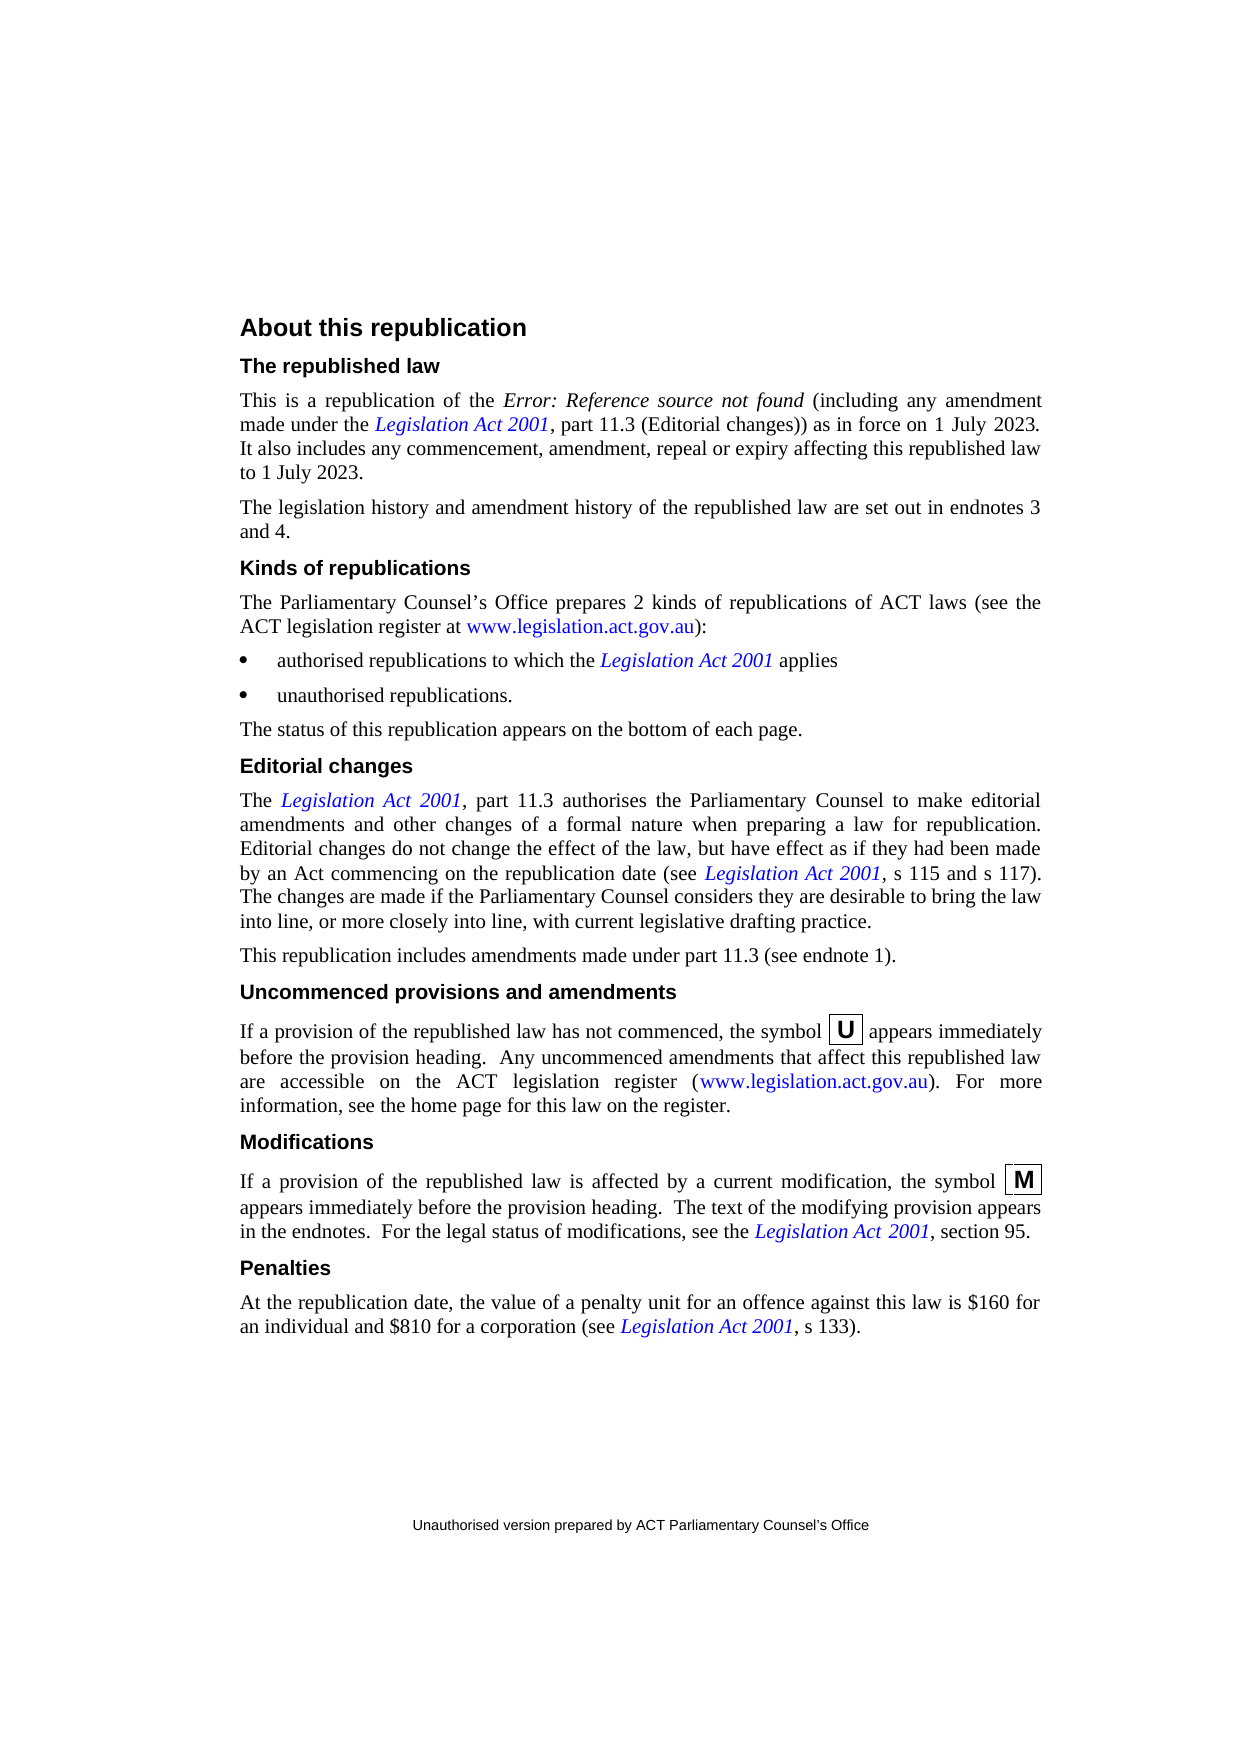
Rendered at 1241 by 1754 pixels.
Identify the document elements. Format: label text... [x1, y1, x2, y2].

text The Parliamentary Counsel’s Office prepares 2 kinds of republications of ACT laws (see the ACT legislation register at www.legislation.act.gov.au): [239, 590, 1042, 638]
text At the republication date, the value of a penalty unit for an offence against this law is $160 for an individual and $810 for a corporation (see Legislation Act 2001, s 133). [239, 1290, 1042, 1338]
text Penalties [239, 1255, 1042, 1279]
text This is a republication of the Agents Act 2003 (including any amendment made under the Legislation Act 2001, part 11.3 (Editorial changes)) as in force on 1 July 2023. It also includes any commencement, amendment, repeal or expiry affecting this republished law to 1 July 2023. [239, 388, 1042, 484]
text The republished law [239, 354, 1042, 378]
text The Legislation Act 2001, part 11.3 authorises the Parliamentary Counsel to make editorial amendments and other changes of a formal nature when preparing a law for republication. Editorial changes do not change the effect of the law, but have effect as if they had been made by an Act commencing on the republication date (see Legislation Act 2001, s 115 and s 117). The changes are made if the Parliamentary Counsel considers they are desirable to bring the law into line, or more closely into line, with current legislative drafting practice. [239, 788, 1042, 933]
text Editorial changes [239, 754, 1042, 778]
text This republication includes amendments made under part 11.3 (see endnote 1). [239, 943, 1042, 967]
text If a provision of the republished law has not commenced, the symbol U appears immediately before the provision heading. Any uncommenced amendments that affect this republished law are accessible on the ACT legislation register (www.legislation.act.gov.au). For more information, see the home page for this law on the register. [239, 1014, 1042, 1117]
text If a provision of the republished law is affected by a current modification, the symbol M appears immediately before the provision heading. The text of the modifying provision appears in the endnotes. For the legal status of modifications, see the Legislation Act 2001, section 95. [239, 1164, 1042, 1243]
text The status of this republication appears on the bottom of each page. [239, 717, 1042, 741]
text unauthorised republications. [239, 683, 1042, 707]
text authorised republications to which the Legislation Act 2001 applies [239, 648, 1042, 672]
text The legislation history and amendment history of the republished law are set out in endnotes 3 and 4. [239, 495, 1042, 543]
text Uncommenced provisions and amendments [239, 979, 1042, 1003]
subtitle About this republication [239, 312, 1042, 341]
text Kinds of republications [239, 555, 1042, 579]
text Modifications [239, 1129, 1042, 1153]
